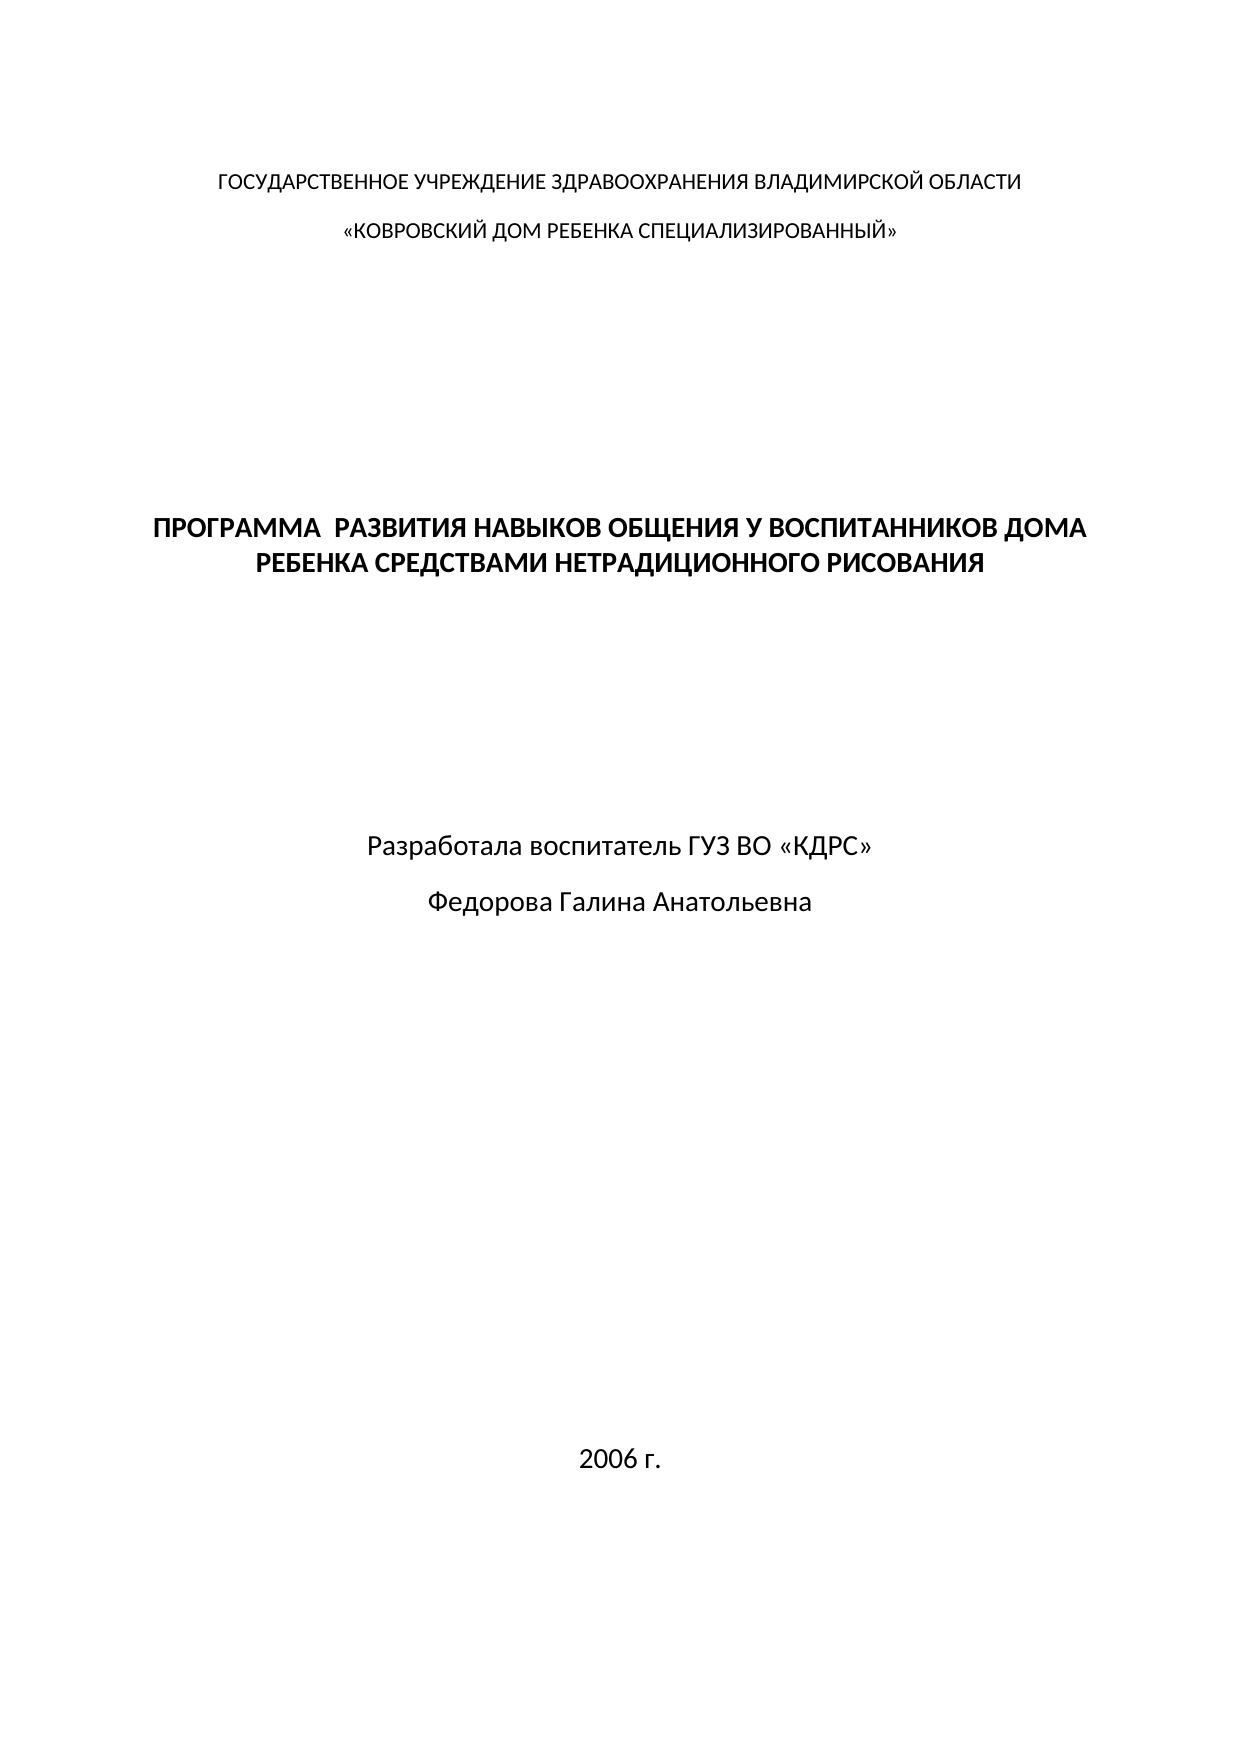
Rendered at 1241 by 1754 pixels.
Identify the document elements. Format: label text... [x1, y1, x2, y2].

text ПРОГРАММА РАЗВИТИЯ НАВЫКОВ ОБЩЕНИЯ У ВОСПИТАННИКОВ ДОМА РЕБЕНКА СРЕДСТВАМИ НЕТРАДИЦИОННОГО РИСОВАНИЯ [118, 509, 1122, 580]
text ГОСУДАРСТВЕННОЕ УЧРЕЖДЕНИЕ ЗДРАВООХРАНЕНИЯ ВЛАДИМИРСКОЙ ОБЛАСТИ [118, 167, 1122, 195]
text 2006 г. [118, 1440, 1122, 1476]
text Разработала воспитатель ГУЗ ВО «КДРС» [118, 827, 1122, 862]
text Федорова Галина Анатольевна [118, 883, 1122, 919]
text «КОВРОВСКИЙ ДОМ РЕБЕНКА СПЕЦИАЛИЗИРОВАННЫЙ» [118, 216, 1122, 244]
